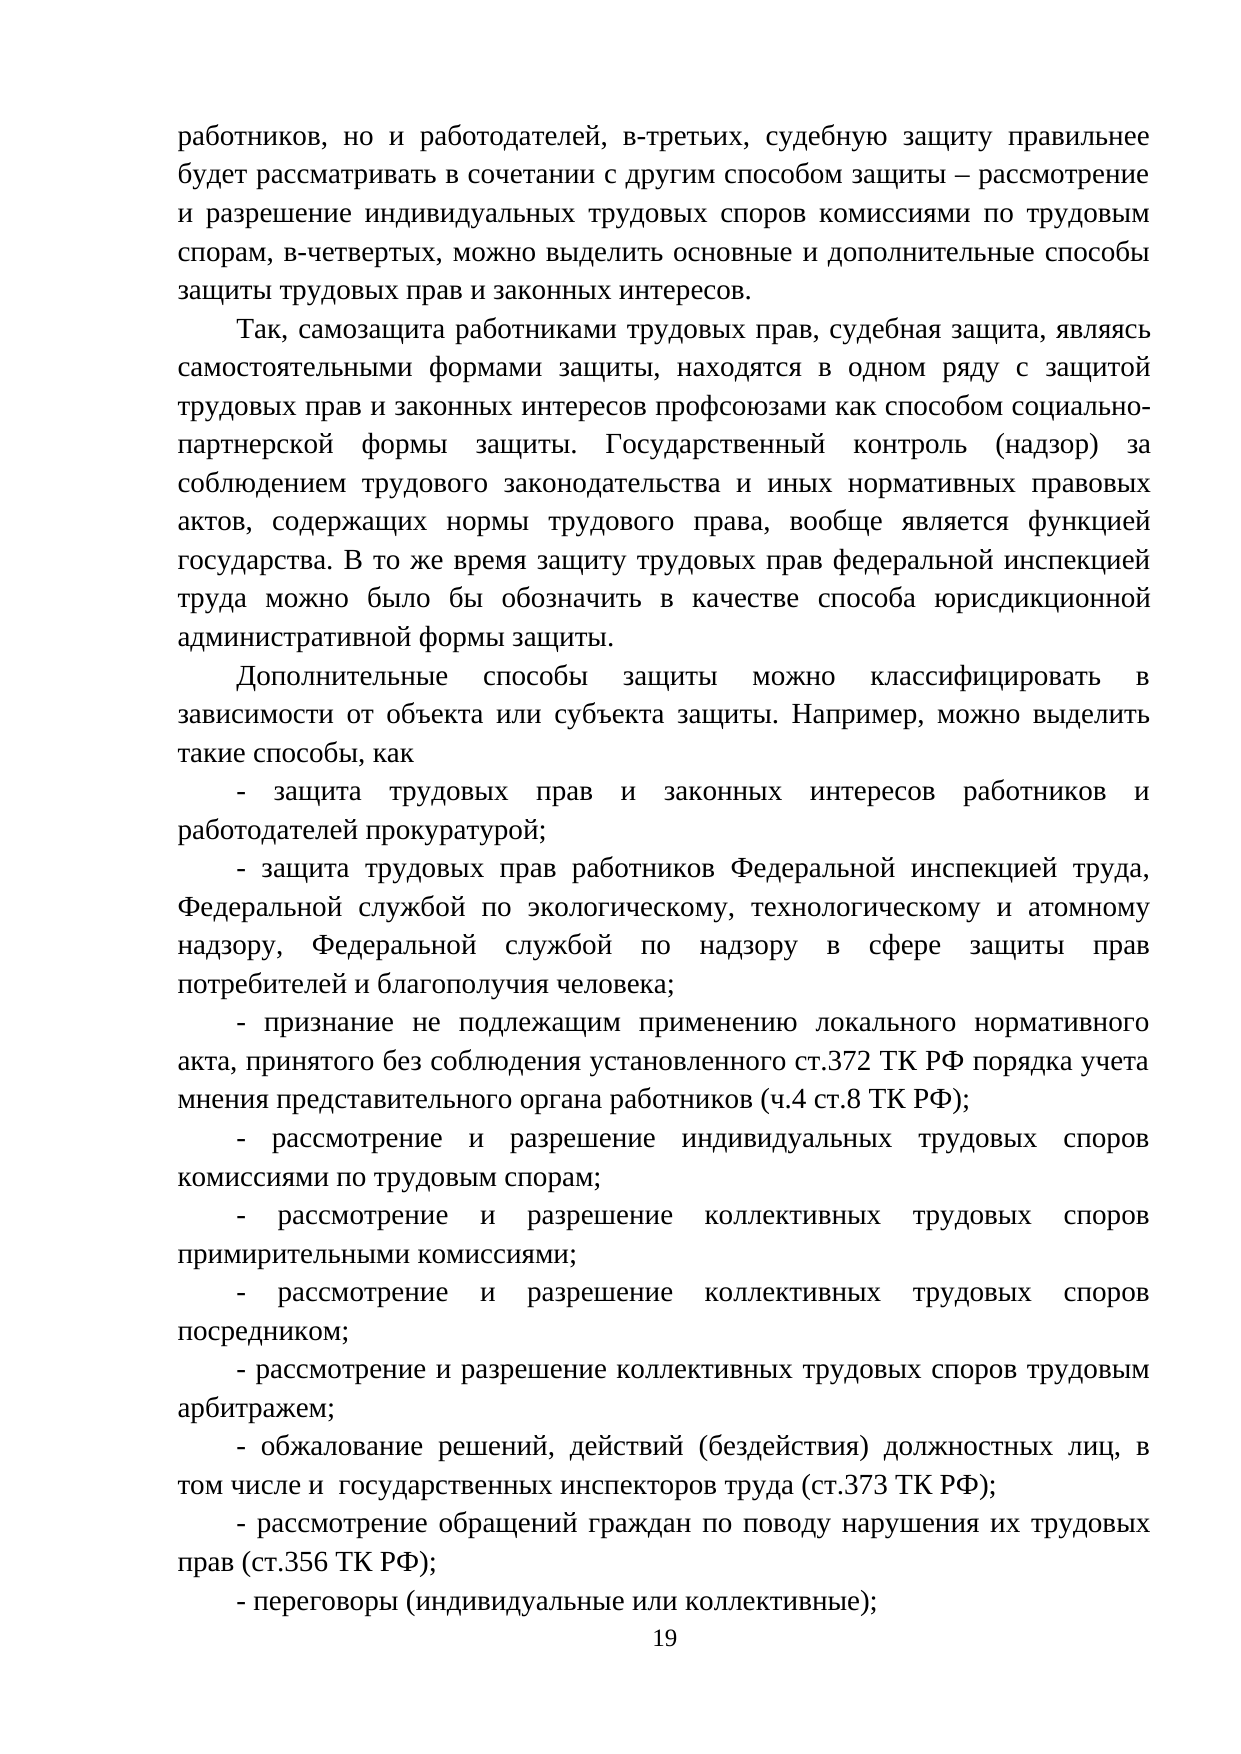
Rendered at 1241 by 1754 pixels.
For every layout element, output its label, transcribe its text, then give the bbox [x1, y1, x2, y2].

text - переговоры (индивидуальные или коллективные); [177, 1583, 1152, 1616]
text Дополнительные способы защиты можно классифицировать в зависимости от объекта или субъекта защиты. Например, можно выделить такие способы, как [177, 658, 1151, 768]
text - защита трудовых прав работников Федеральной инспекцией труда, Федеральной службой по экологическому, технологическому и атомному надзору, Федеральной службой по надзору в сфере защиты прав потребителей и благополучия человека; [177, 850, 1151, 999]
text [177, 118, 1151, 306]
text Так, самозащита работниками трудовых прав, судебная защита, являясь самостоятельными формами защиты, находятся в одном ряду с защитой трудовых прав и законных интересов профсоюзами как способом социально-партнерской формы защиты. Государственный контроль (надзор) за соблюдением трудового законодательства и иных нормативных правовых актов, содержащих нормы трудового права, вообще является функцией государства. В то же время защиту трудовых прав федеральной инспекцией труда можно было бы обозначить в качестве способа юрисдикционной административной формы защиты. [177, 311, 1152, 653]
text - защита трудовых прав и законных интересов работников и работодателей прокуратурой; [177, 773, 1151, 845]
text - обжалование решений, действий (бездействия) должностных лиц, в том числе и государственных инспекторов труда (ст.373 ТК РФ); [177, 1428, 1151, 1501]
text - рассмотрение и разрешение коллективных трудовых споров примирительными комиссиями; [177, 1197, 1151, 1269]
text - рассмотрение и разрешение коллективных трудовых споров трудовым арбитражем; [177, 1351, 1151, 1423]
text - рассмотрение и разрешение коллективных трудовых споров посредником; [177, 1274, 1151, 1346]
text - признание не подлежащим применению локального нормативного акта, принятого без соблюдения установленного ст.372 ТК РФ порядка учета мнения представительного органа работников (ч.4 ст.8 ТК РФ); [177, 1004, 1151, 1115]
text - рассмотрение и разрешение индивидуальных трудовых споров комиссиями по трудовым спорам; [177, 1120, 1151, 1192]
text - рассмотрение обращений граждан по поводу нарушения их трудовых прав (ст.356 ТК РФ); [177, 1506, 1152, 1578]
